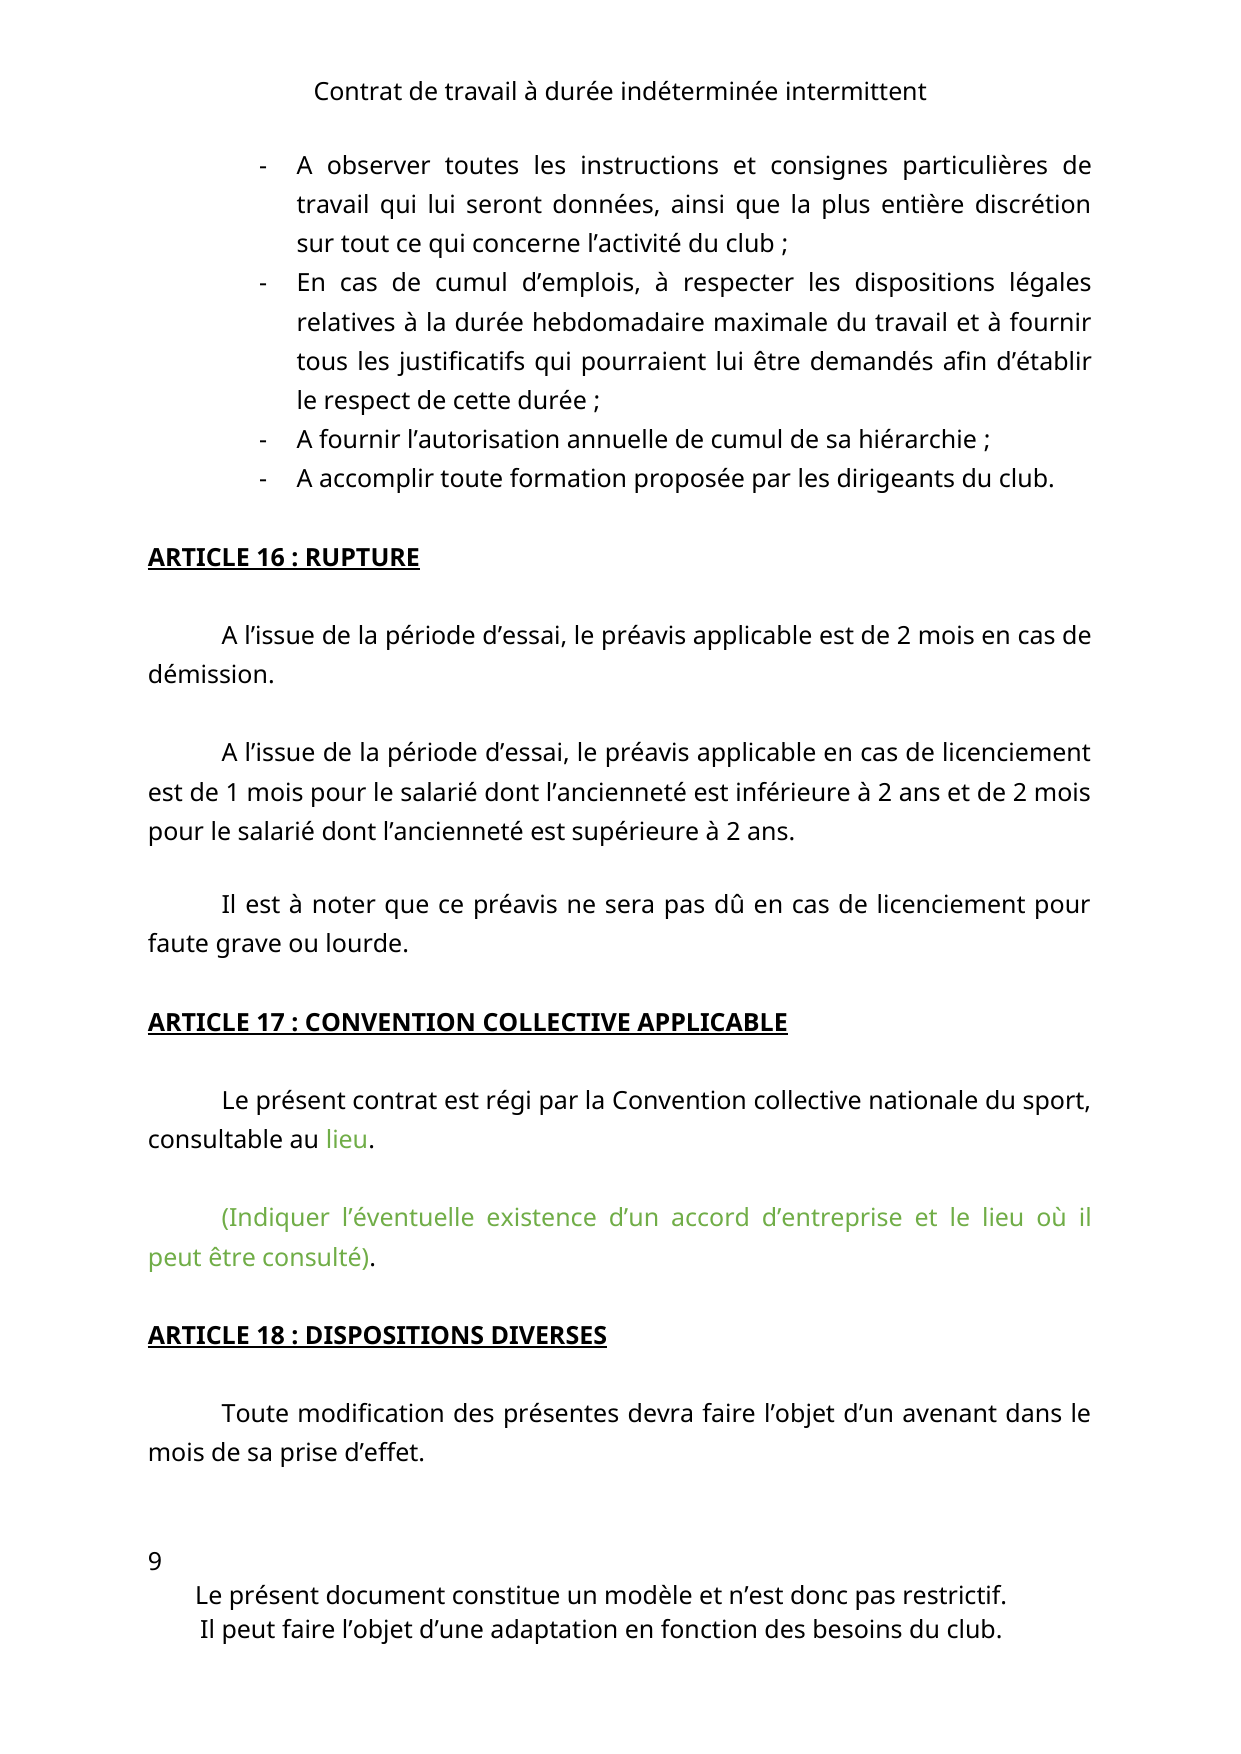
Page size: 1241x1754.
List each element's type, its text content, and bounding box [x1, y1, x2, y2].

text ARTICLE 16 : RUPTURE [148, 539, 1093, 573]
text Le présent contrat est régi par la Convention collective nationale du sport, consultable au lieu. [148, 1082, 1093, 1156]
text Il est à noter que ce préavis ne sera pas dû en cas de licenciement pour faute grave ou lourde. [148, 887, 1093, 960]
text ARTICLE 18 : DISPOSITIONS DIVERSES [148, 1317, 1093, 1352]
text ARTICLE 17 : CONVENTION COLLECTIVE APPLICABLE [148, 1004, 1093, 1038]
text A l’issue de la période d’essai, le préavis applicable en cas de licenciement est de 1 mois pour le salarié dont l’ancienneté est inférieure à 2 ans et de 2 mois pour le salarié dont l’ancienneté est supérieure à 2 ans. [148, 735, 1093, 847]
list En cas de cumul d’emplois, à respecter les dispositions légales relatives à la durée hebdomadaire maximale du travail et à fournir tous les justificatifs qui pourraient lui être demandés afin d’établir le respect de cette durée ; [259, 265, 1093, 417]
list A accomplir toute formation proposée par les dirigeants du club. [259, 461, 1093, 495]
text A l’issue de la période d’essai, le préavis applicable est de 2 mois en cas de démission. [148, 618, 1093, 691]
text Toute modification des présentes devra faire l’objet d’un avenant dans le mois de sa prise d’effet. [148, 1396, 1093, 1469]
text (Indiquer l’éventuelle existence d’un accord d’entreprise et le lieu où il peut être consulté). [148, 1200, 1093, 1273]
list A fournir l’autorisation annuelle de cumul de sa hiérarchie ; [259, 422, 1093, 456]
list A observer toutes les instructions et consignes particulières de travail qui lui seront données, ainsi que la plus entière discrétion sur tout ce qui concerne l’activité du club ; [259, 148, 1093, 260]
